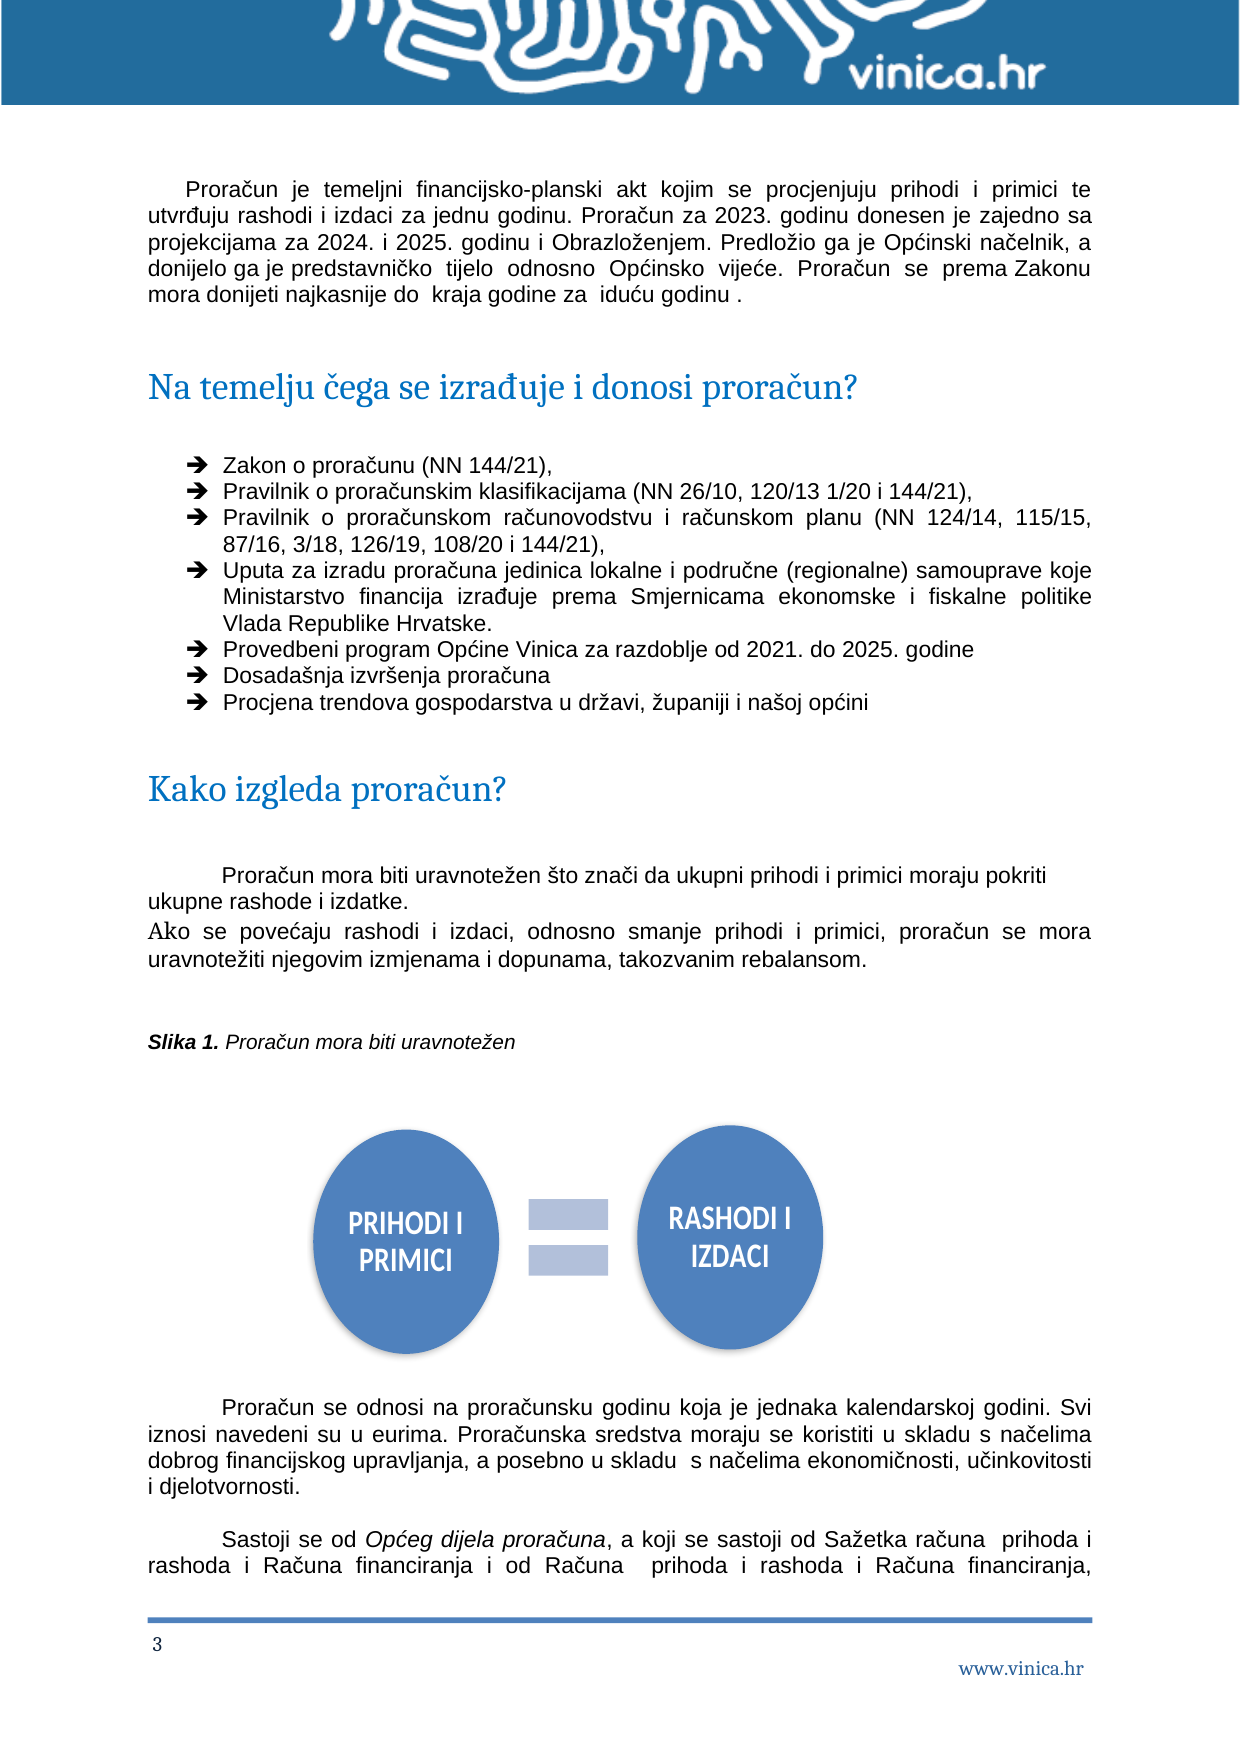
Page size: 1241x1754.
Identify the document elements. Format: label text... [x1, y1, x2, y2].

text Kako izgleda proračun? [148, 768, 1093, 811]
list Dosadašnja izvršenja proračuna [185, 662, 1093, 689]
list Provedbeni program Općine Vinica za razdoblje od 2021. do 2025. godine [185, 636, 1093, 662]
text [148, 1526, 1093, 1579]
text Proračun se odnosi na proračunsku godinu koja je jednaka kalendarskoj godini. Svi iznosi navedeni su u eurima. Proračunska sredstva moraju se koristiti u skladu s načelima dobrog financijskog upravljanja, a posebno u skladu s načelima ekonomičnosti, učinkovitosti i djelotvornosti. [148, 1394, 1093, 1500]
list Pravilnik o proračunskom računovodstvu i računskom planu (NN 124/14, 115/15, 87/16, 3/18, 126/19, 108/20 i 144/21), [185, 504, 1093, 557]
list Procjena trendova gospodarstva u državi, županiji i našoj općini [185, 689, 1093, 715]
text Proračun mora biti uravnotežen što znači da ukupni prihodi i primici moraju pokriti ukupne rashode i izdatke. [148, 862, 1093, 915]
text Proračun je temeljni financijsko-planski akt kojim se procjenjuju prihodi i primici te utvrđuju rashodi i izdaci za jednu godinu. Proračun za 2023. godinu donesen je zajedno sa projekcijama za 2024. i 2025. godinu i Obrazloženjem. Predložio ga je Općinski načelnik, a donijelo ga je predstavničko tijelo odnosno Općinsko vijeće. Proračun se prema Zakonu mora donijeti najkasnije do kraja godine za iduću godinu . [148, 176, 1093, 308]
text Na temelju čega se izrađuje i donosi proračun? [148, 365, 1093, 408]
text Ako se povećaju rashodi i izdaci, odnosno smanje prihodi i primici, proračun se mora uravnotežiti njegovim izmjenama i dopunama, takozvanim rebalansom. [148, 915, 1093, 972]
list Pravilnik o proračunskim klasifikacijama (NN 26/10, 120/13 1/20 i 144/21), [185, 478, 1093, 504]
list Uputa za izradu proračuna jedinica lokalne i područne (regionalne) samouprave koje Ministarstvo financija izrađuje prema Smjernicama ekonomske i fiskalne politike Vlada Republike Hrvatske. [185, 557, 1093, 636]
list Zakon o proračunu (NN 144/21), [185, 452, 1093, 478]
text Slika 1. Proračun mora biti uravnotežen [148, 1030, 1093, 1054]
picture [0, 0, 1241, 105]
